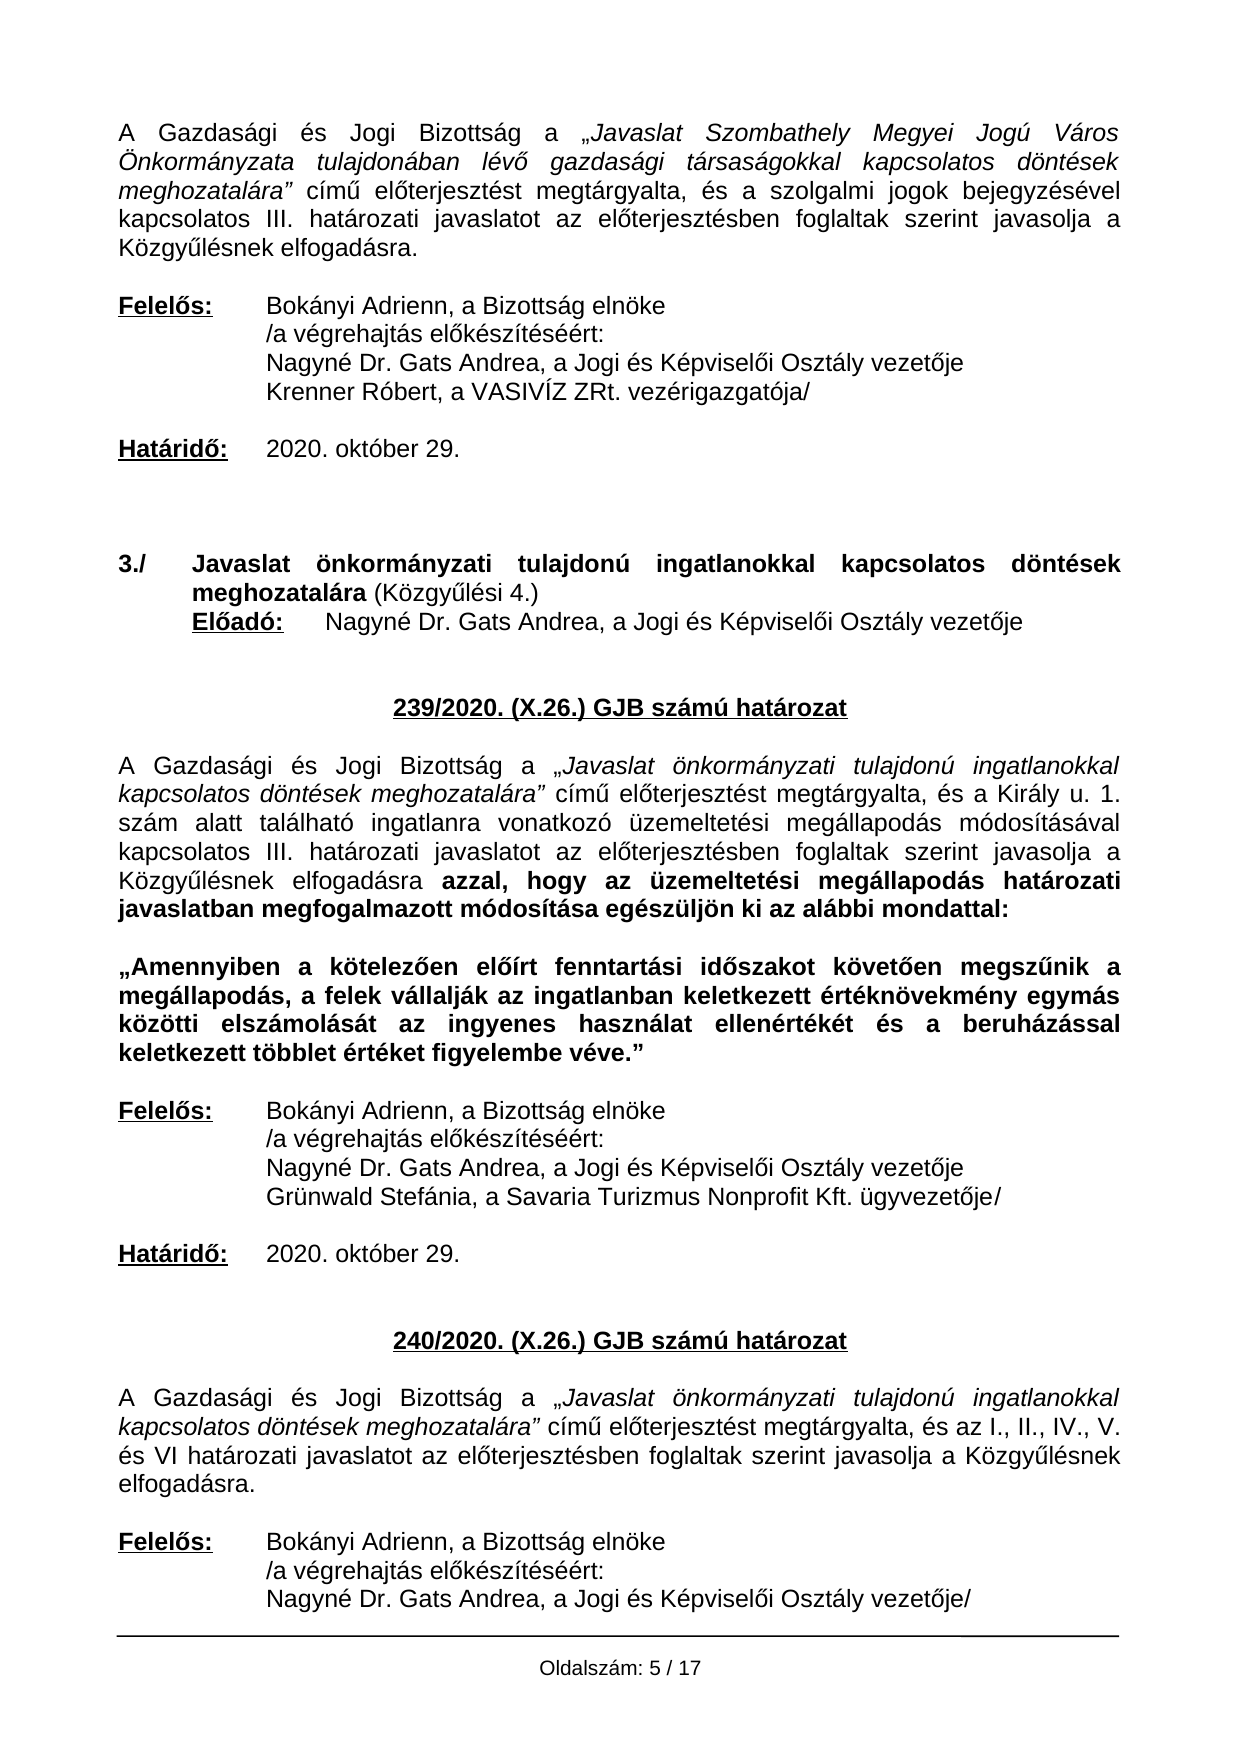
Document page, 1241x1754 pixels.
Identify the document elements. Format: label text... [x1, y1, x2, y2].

text 3./ Javaslat önkormányzati tulajdonú ingatlanokkal kapcsolatos döntések meghozatalára (Közgyűlési 4.) [118, 549, 1122, 607]
text 239/2020. (X.26.) GJB számú határozat [118, 693, 1122, 722]
text Nagyné Dr. Gats Andrea, a Jogi és Képviselői Osztály vezetője/ [192, 1584, 1122, 1613]
text A Gazdasági és Jogi Bizottság a „Javaslat önkormányzati tulajdonú ingatlanokkal kapcsolatos döntések meghozatalára” című előterjesztést megtárgyalta, és az I., II., IV., V. és VI határozati javaslatot az előterjesztésben foglaltak szerint javasolja a Közgyűlésnek elfogadásra. [118, 1383, 1122, 1498]
text Felelős: Bokányi Adrienn, a Bizottság elnöke [118, 1096, 1122, 1124]
text „Amennyiben a kötelezően előírt fenntartási időszakot követően megszűnik a megállapodás, a felek vállalják az ingatlanban keletkezett értéknövekmény egymás közötti elszámolását az ingyenes használat ellenértékét és a beruházással keletkezett többlet értéket figyelembe véve.” [118, 952, 1122, 1067]
text /a végrehajtás előkészítéséért: [192, 319, 1122, 348]
text Krenner Róbert, a VASIVÍZ ZRt. vezérigazgatója/ [192, 377, 1122, 406]
text /a végrehajtás előkészítéséért: [192, 1556, 1122, 1584]
text Felelős: Bokányi Adrienn, a Bizottság elnöke [118, 291, 1122, 319]
text 240/2020. (X.26.) GJB számú határozat [118, 1326, 1122, 1354]
text Nagyné Dr. Gats Andrea, a Jogi és Képviselői Osztály vezetője [192, 348, 1122, 377]
text A Gazdasági és Jogi Bizottság a „Javaslat Szombathely Megyei Jogú Város Önkormányzata tulajdonában lévő gazdasági társaságokkal kapcsolatos döntések meghozatalára” című előterjesztést megtárgyalta, és a szolgalmi jogok bejegyzésével kapcsolatos III. határozati javaslatot az előterjesztésben foglaltak szerint javasolja a Közgyűlésnek elfogadásra. [118, 118, 1122, 262]
text Határidő: 2020. október 29. [118, 434, 1122, 463]
text Grünwald Stefánia, a Savaria Turizmus Nonprofit Kft. ügyvezetője/ [192, 1182, 1122, 1211]
text /a végrehajtás előkészítéséért: [192, 1124, 1122, 1153]
text Nagyné Dr. Gats Andrea, a Jogi és Képviselői Osztály vezetője [192, 1153, 1122, 1182]
text A Gazdasági és Jogi Bizottság a „Javaslat önkormányzati tulajdonú ingatlanokkal kapcsolatos döntések meghozatalára” című előterjesztést megtárgyalta, és a Király u. 1. szám alatt található ingatlanra vonatkozó üzemeltetési megállapodás módosításával kapcsolatos III. határozati javaslatot az előterjesztésben foglaltak szerint javasolja a Közgyűlésnek elfogadásra azzal, hogy az üzemeltetési megállapodás határozati javaslatban megfogalmazott módosítása egészüljön ki az alábbi mondattal: [118, 751, 1122, 923]
text Felelős: Bokányi Adrienn, a Bizottság elnöke [118, 1527, 1122, 1556]
text Előadó: Nagyné Dr. Gats Andrea, a Jogi és Képviselői Osztály vezetője [192, 607, 1122, 636]
text Határidő: 2020. október 29. [118, 1239, 1122, 1268]
